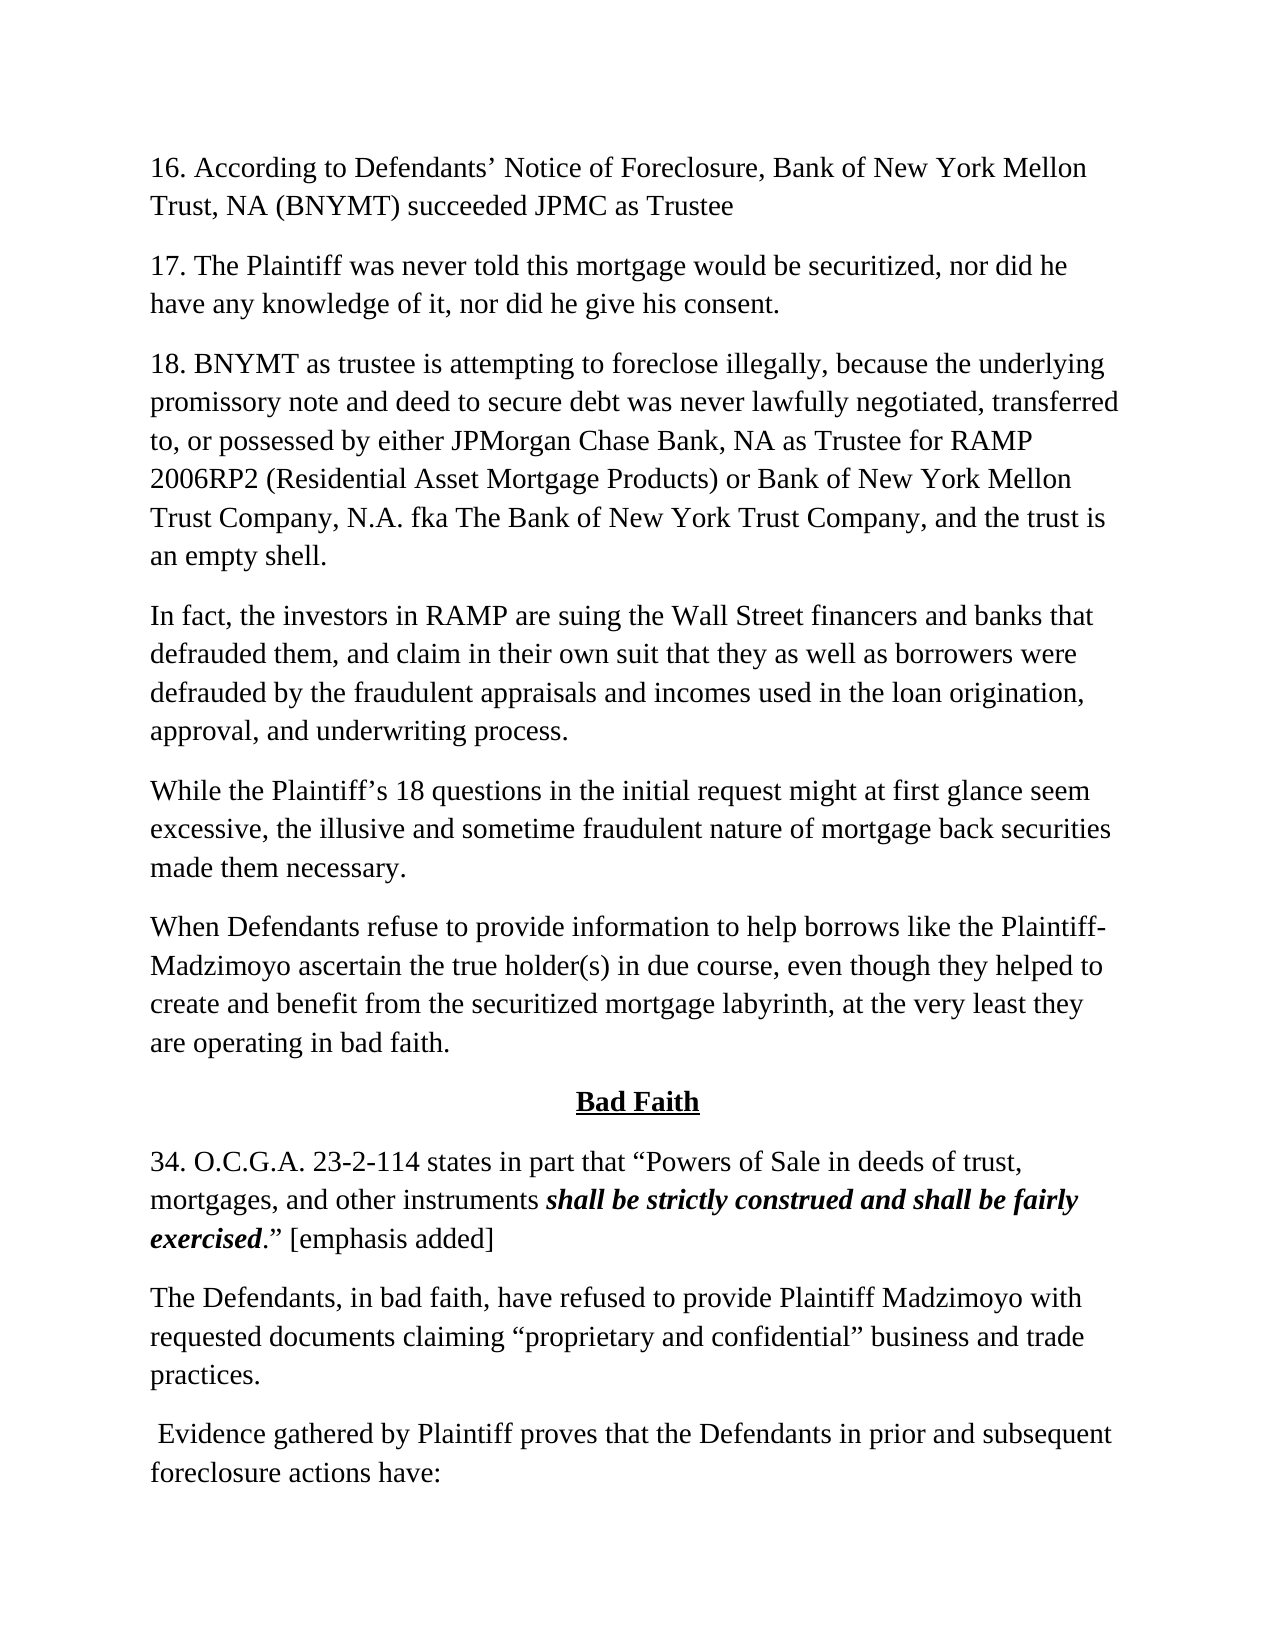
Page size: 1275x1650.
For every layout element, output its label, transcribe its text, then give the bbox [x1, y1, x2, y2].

text 34. O.C.G.A. 23-2-114 states in part that “Powers of Sale in deeds of trust, mortgages, and other instruments shall be strictly construed and shall be fairly exercised.” [emphasis added] [150, 1144, 1125, 1254]
text When Defendants refuse to provide information to help borrows like the Plaintiff-Madzimoyo ascertain the true holder(s) in due course, even though they helped to create and benefit from the securitized mortgage labyrinth, at the very least they are operating in bad faith. [150, 909, 1125, 1058]
text The Defendants, in bad faith, have refused to provide Plaintiff Madzimoyo with requested documents claiming “proprietary and confidential” business and trade practices. [150, 1280, 1125, 1391]
text Evidence gathered by Plaintiff proves that the Defendants in prior and subsequent foreclosure actions have: [150, 1417, 1125, 1489]
text 17. The Plaintiff was never told this mortgage would be securitized, nor did he have any knowledge of it, nor did he give his consent. [150, 248, 1125, 320]
text Bad Faith [150, 1084, 1125, 1118]
text In fact, the investors in RAMP are suing the Wall Street financers and banks that defrauded them, and claim in their own suit that they as well as borrowers were defrauded by the fraudulent appraisals and incomes used in the loan origination, approval, and underwriting process. [150, 598, 1125, 747]
text While the Plaintiff’s 18 questions in the initial request might at first glance seem excessive, the illusive and sometime fraudulent nature of mortgage back securities made them necessary. [150, 773, 1125, 883]
text 18. BNYMT as trustee is attempting to foreclose illegally, because the underlying promissory note and deed to secure debt was never lawfully negotiated, transferred to, or possessed by either JPMorgan Chase Bank, NA as Trustee for RAMP 2006RP2 (Residential Asset Mortgage Products) or Bank of New York Mellon Trust Company, N.A. fka The Bank of New York Trust Company, and the trust is an empty shell. [150, 346, 1125, 572]
text 16. According to Defendants’ Notice of Foreclosure, Bank of New York Mellon Trust, NA (BNYMT) succeeded JPMC as Trustee [150, 150, 1125, 222]
